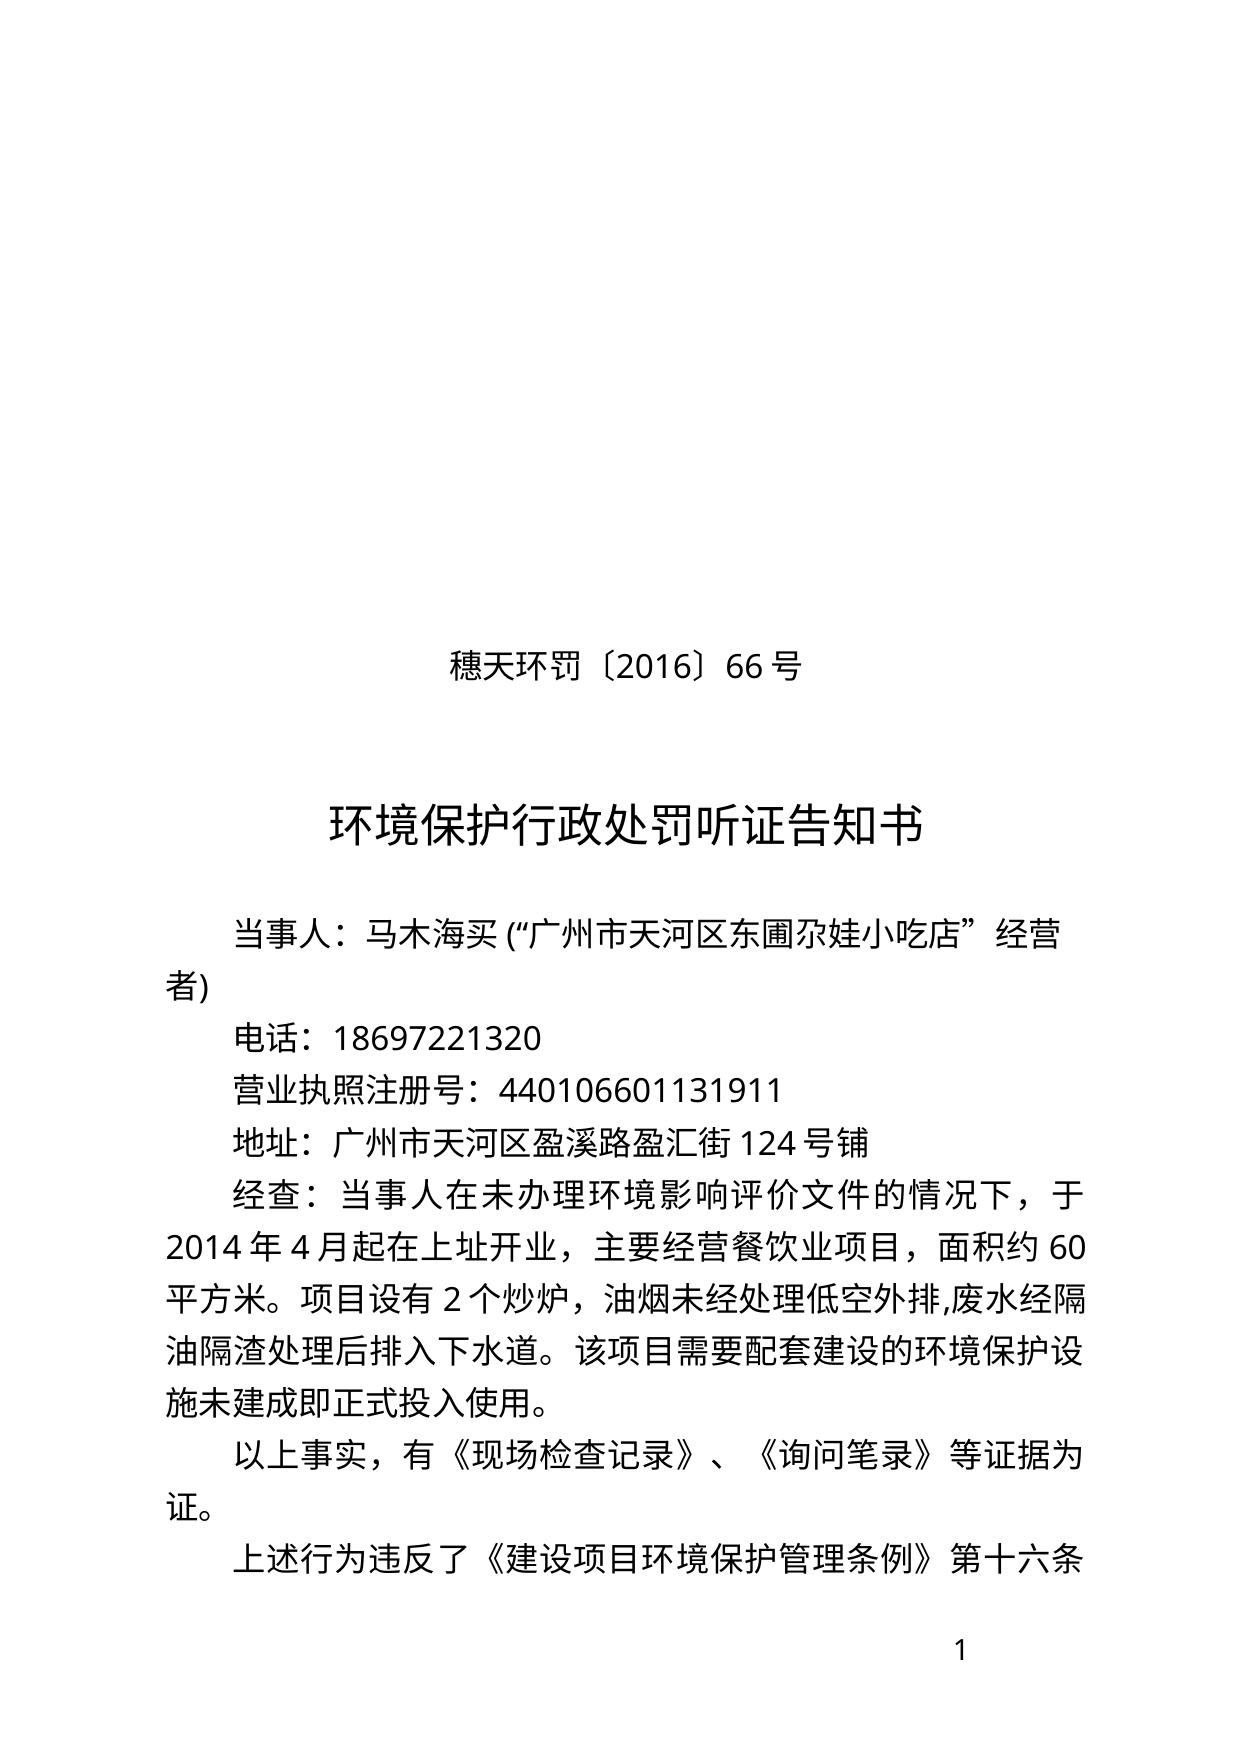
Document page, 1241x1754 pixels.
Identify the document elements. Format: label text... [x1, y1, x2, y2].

text 经查：当事人在未办理环境影响评价文件的情况下，于2014年4月起在上址开业，主要经营餐饮业项目，面积约。项目设有2个炒炉，油烟未经处理低空外排,废水经隔油隔渣处理后排入下水道。该项目需要配套建设的环境保护设施未建成即正式投入使用。 [165, 1165, 1087, 1426]
text 地址：广州市天河区盈溪路盈汇街124号铺 [165, 1113, 1087, 1165]
text 营业执照注册号：440106601131911 [165, 1061, 1087, 1113]
text 环境保护行政处罚听证告知书 [165, 801, 1087, 853]
text 当事人：马木海买 (“广州市天河区东圃尕娃小吃店”经营者) [165, 905, 1087, 1009]
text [165, 1530, 1087, 1582]
text 穗天环罚〔2016〕66号 [165, 632, 1087, 690]
text 以上事实，有《现场检查记录》、《询问笔录》等证据为证。 [165, 1426, 1087, 1530]
text 电话：18697221320 [165, 1009, 1087, 1061]
